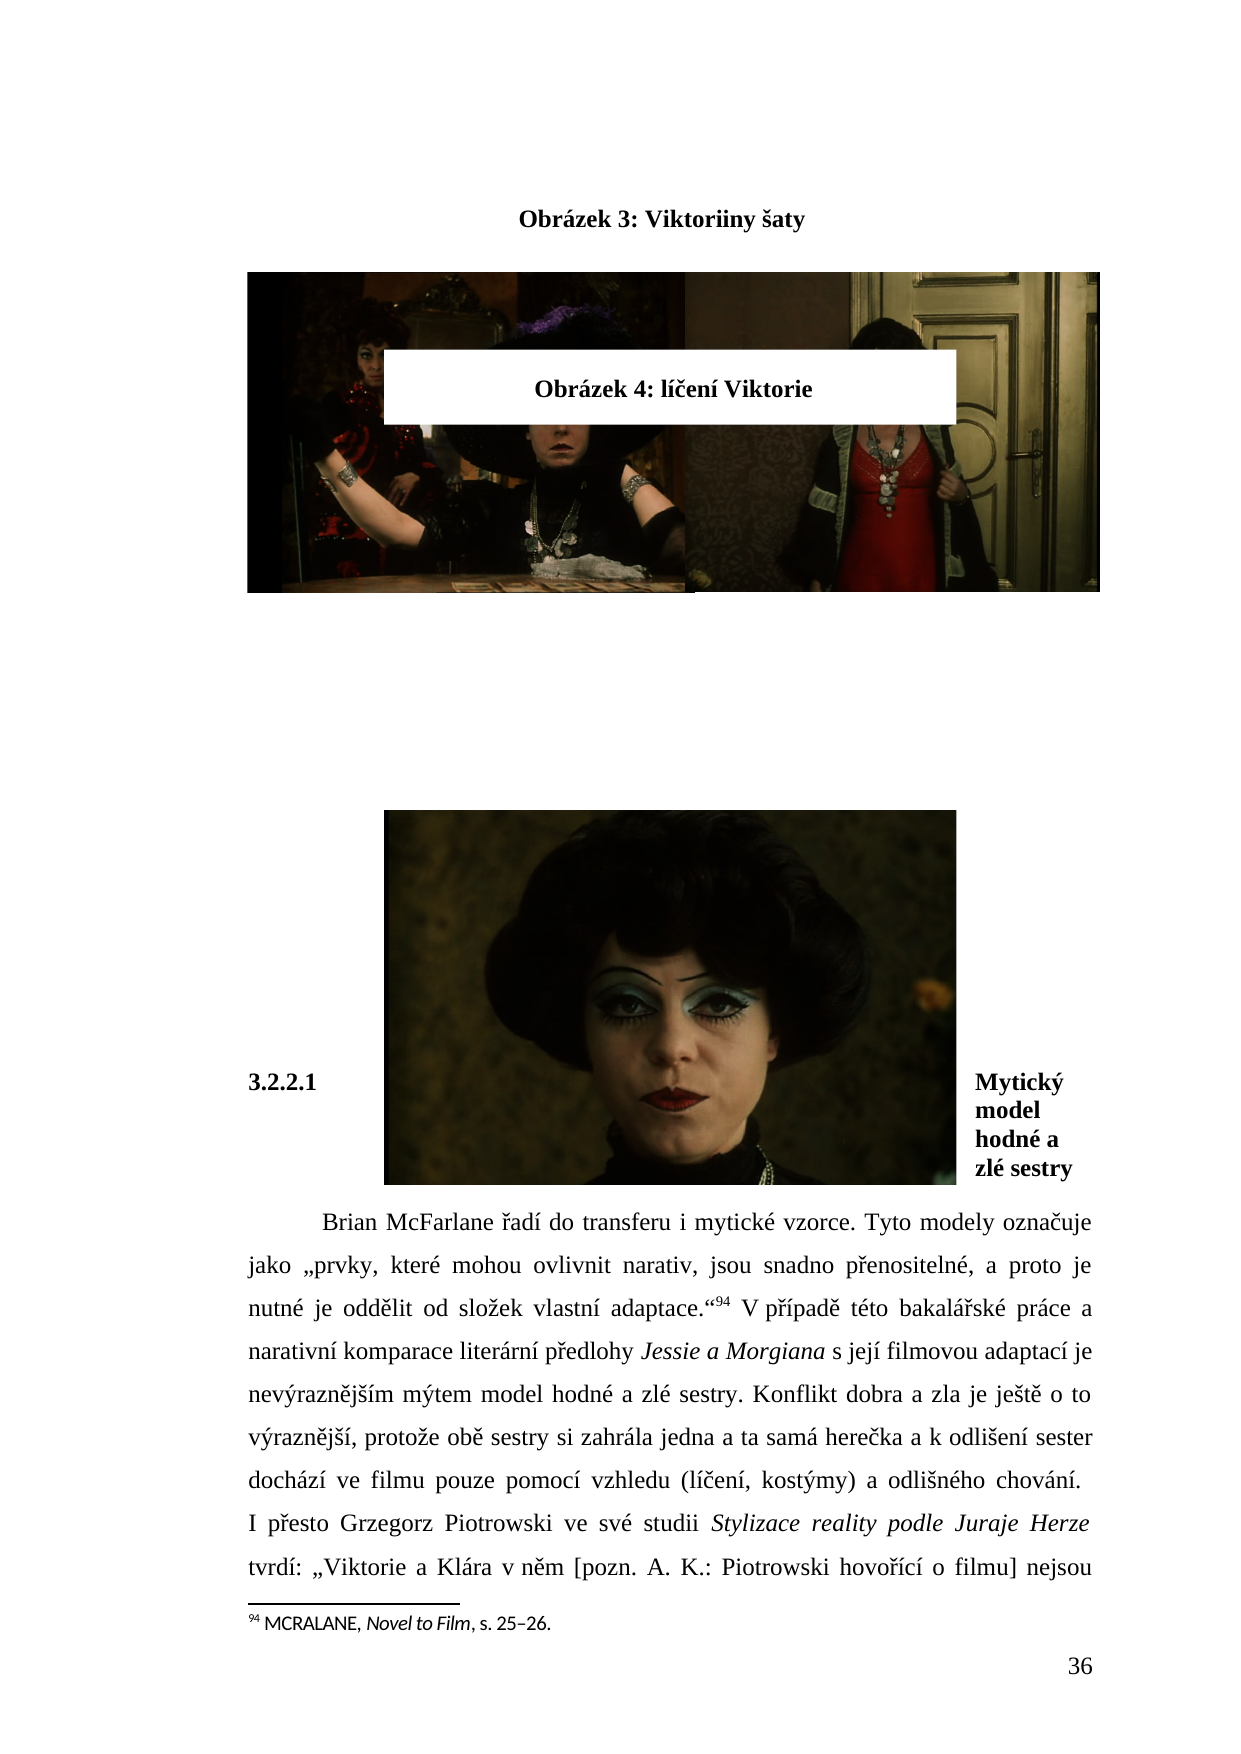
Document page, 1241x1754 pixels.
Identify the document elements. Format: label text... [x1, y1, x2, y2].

subtitle Mytický model hodné a zlé sestry [248, 1067, 384, 1182]
subtitle Mytický model hodné a zlé sestry [957, 1067, 1092, 1182]
picture [384, 810, 957, 1185]
picture [247, 272, 1100, 593]
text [248, 1207, 1092, 1580]
